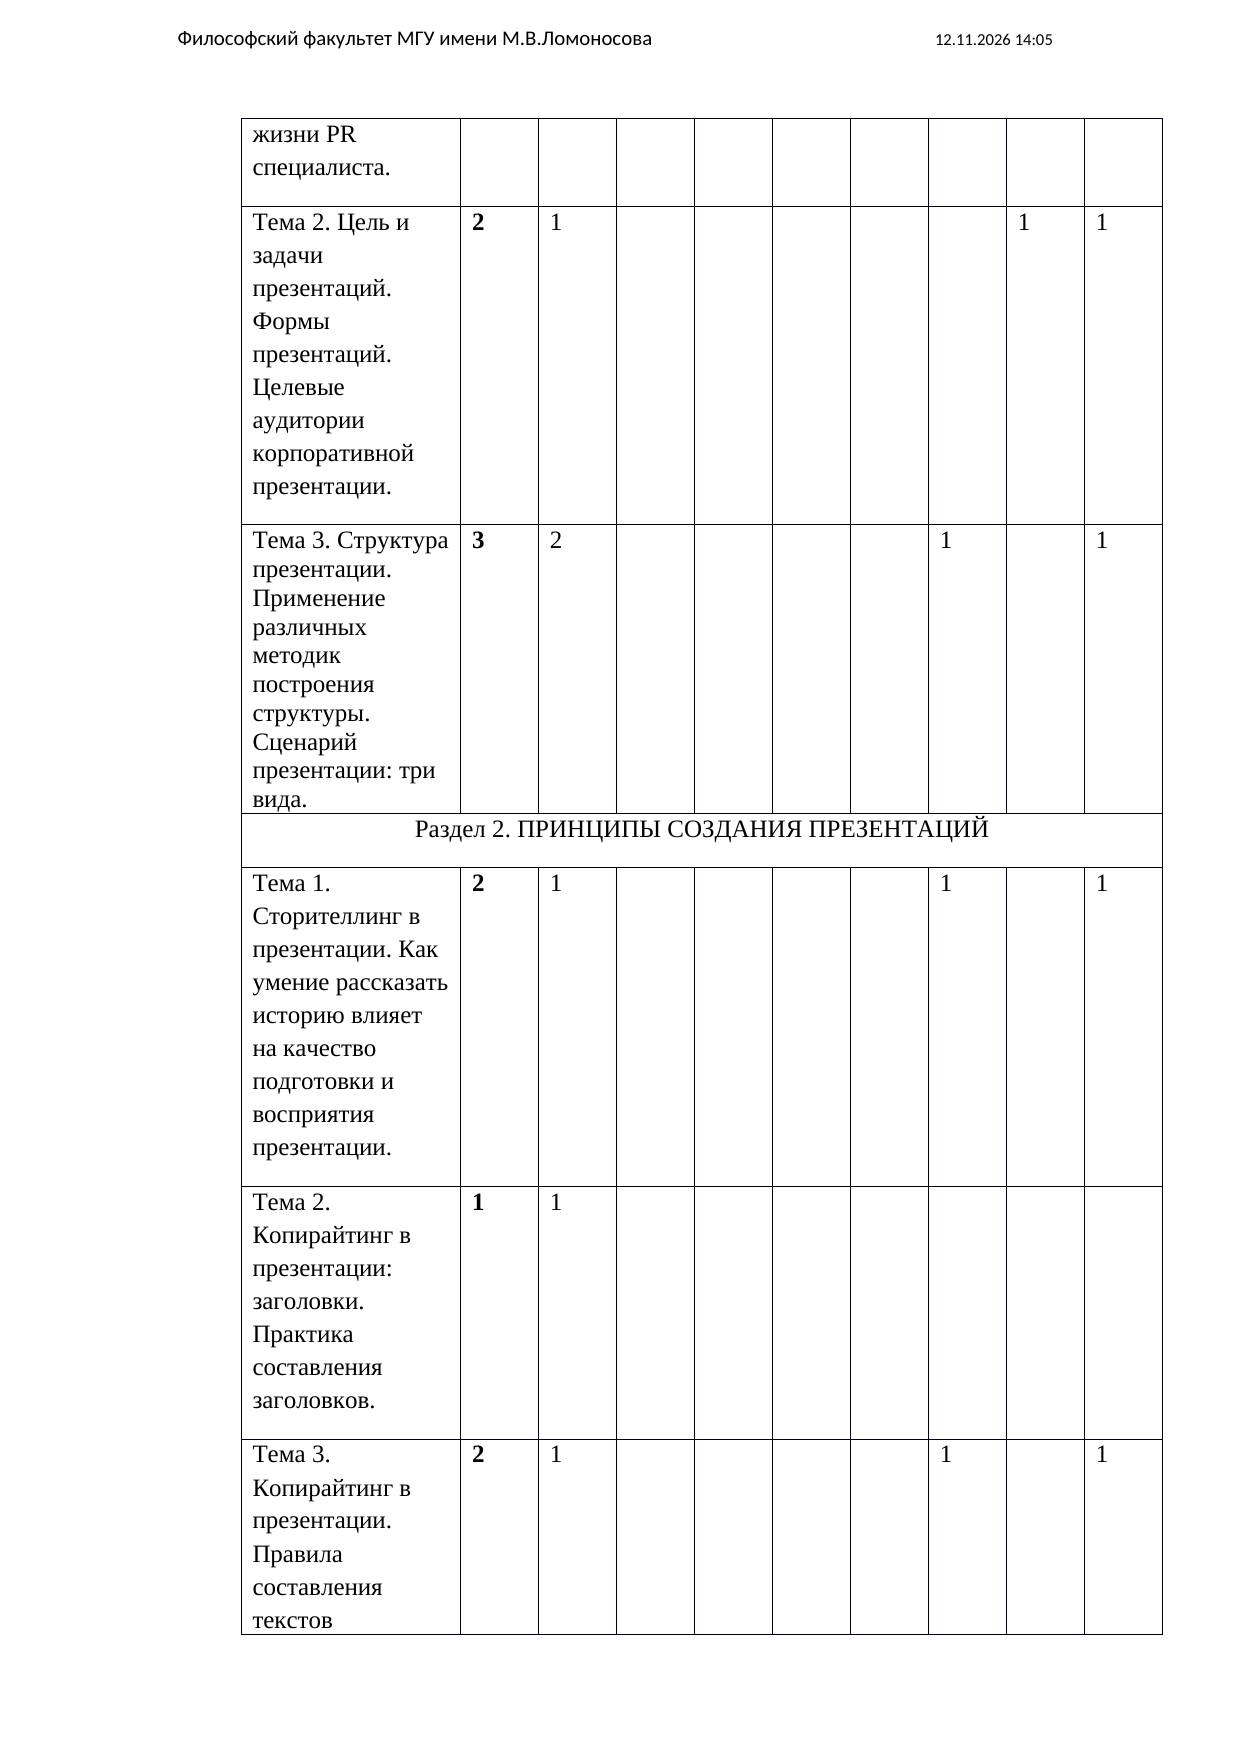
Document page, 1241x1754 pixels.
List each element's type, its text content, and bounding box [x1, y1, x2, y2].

table_cell 1 [1085, 119, 1162, 206]
table_cell 2 [539, 525, 616, 813]
table_cell 2 [461, 1440, 538, 1633]
table_cell [695, 207, 772, 524]
table_cell 2 [461, 868, 538, 1186]
table_cell 1 [539, 868, 616, 1186]
table_cell [773, 207, 850, 524]
table_cell [695, 868, 772, 1186]
table_cell [851, 525, 928, 813]
table_cell 2 [461, 207, 538, 524]
table_cell 1 [1085, 525, 1162, 813]
table_cell 1 [539, 119, 616, 206]
table_cell [1007, 1187, 1084, 1438]
table_cell [617, 1187, 694, 1438]
table_cell 1 [929, 119, 1006, 206]
table_cell 1 [929, 1440, 1006, 1633]
table_cell [1007, 868, 1084, 1186]
table_cell [617, 1440, 694, 1633]
table_cell Раздел 2. ПРИНЦИПЫ СОЗДАНИЯ ПРЕЗЕНТАЦИЙ [242, 814, 1162, 867]
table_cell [242, 119, 460, 206]
table_cell Тема 2. Копирайтинг в презентации: заголовки. Практика составления заголовков. [242, 1187, 460, 1438]
table_cell 2 [461, 119, 538, 206]
table_cell [929, 207, 1006, 524]
table_cell [1085, 1187, 1162, 1438]
table_cell [773, 525, 850, 813]
table_cell [1007, 119, 1084, 206]
table_cell 1 [539, 1440, 616, 1633]
table_cell [617, 119, 694, 206]
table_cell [242, 1440, 460, 1633]
table_cell [617, 207, 694, 524]
table_cell [695, 525, 772, 813]
table_cell [851, 119, 928, 206]
table_cell Тема 1. Сторителлинг в презентации. Как умение рассказать историю влияет на качество подготовки и восприятия презентации. [242, 868, 460, 1186]
table_cell [851, 207, 928, 524]
table_cell 1 [461, 1187, 538, 1438]
table_cell 3 [461, 525, 538, 813]
table_cell Тема 2. Цель и задачи презентаций. Формы презентаций. Целевые аудитории корпоративной презентации. [242, 207, 460, 524]
table_cell [695, 119, 772, 206]
table_cell 1 [929, 868, 1006, 1186]
table_cell 1 [1007, 207, 1084, 524]
table_cell [773, 868, 850, 1186]
table_cell [617, 525, 694, 813]
table_cell [851, 1187, 928, 1438]
table_cell [851, 868, 928, 1186]
table_cell [773, 1187, 850, 1438]
table_cell [1007, 1440, 1084, 1633]
table_cell 1 [539, 207, 616, 524]
table_cell [695, 1440, 772, 1633]
table_cell [851, 1440, 928, 1633]
table_cell [1007, 525, 1084, 813]
table_cell [929, 1187, 1006, 1438]
table_cell 1 [929, 525, 1006, 813]
table_cell Тема 3. Структура презентации. Применение различных методик построения структуры. Сценарий презентации: три вида. [242, 525, 460, 813]
table_cell 1 [1085, 1440, 1162, 1633]
table_cell [773, 1440, 850, 1633]
table_cell 1 [539, 1187, 616, 1438]
table_cell [773, 119, 850, 206]
table_cell [695, 1187, 772, 1438]
table_cell 1 [1085, 207, 1162, 524]
table_cell [617, 868, 694, 1186]
table_cell 1 [1085, 868, 1162, 1186]
